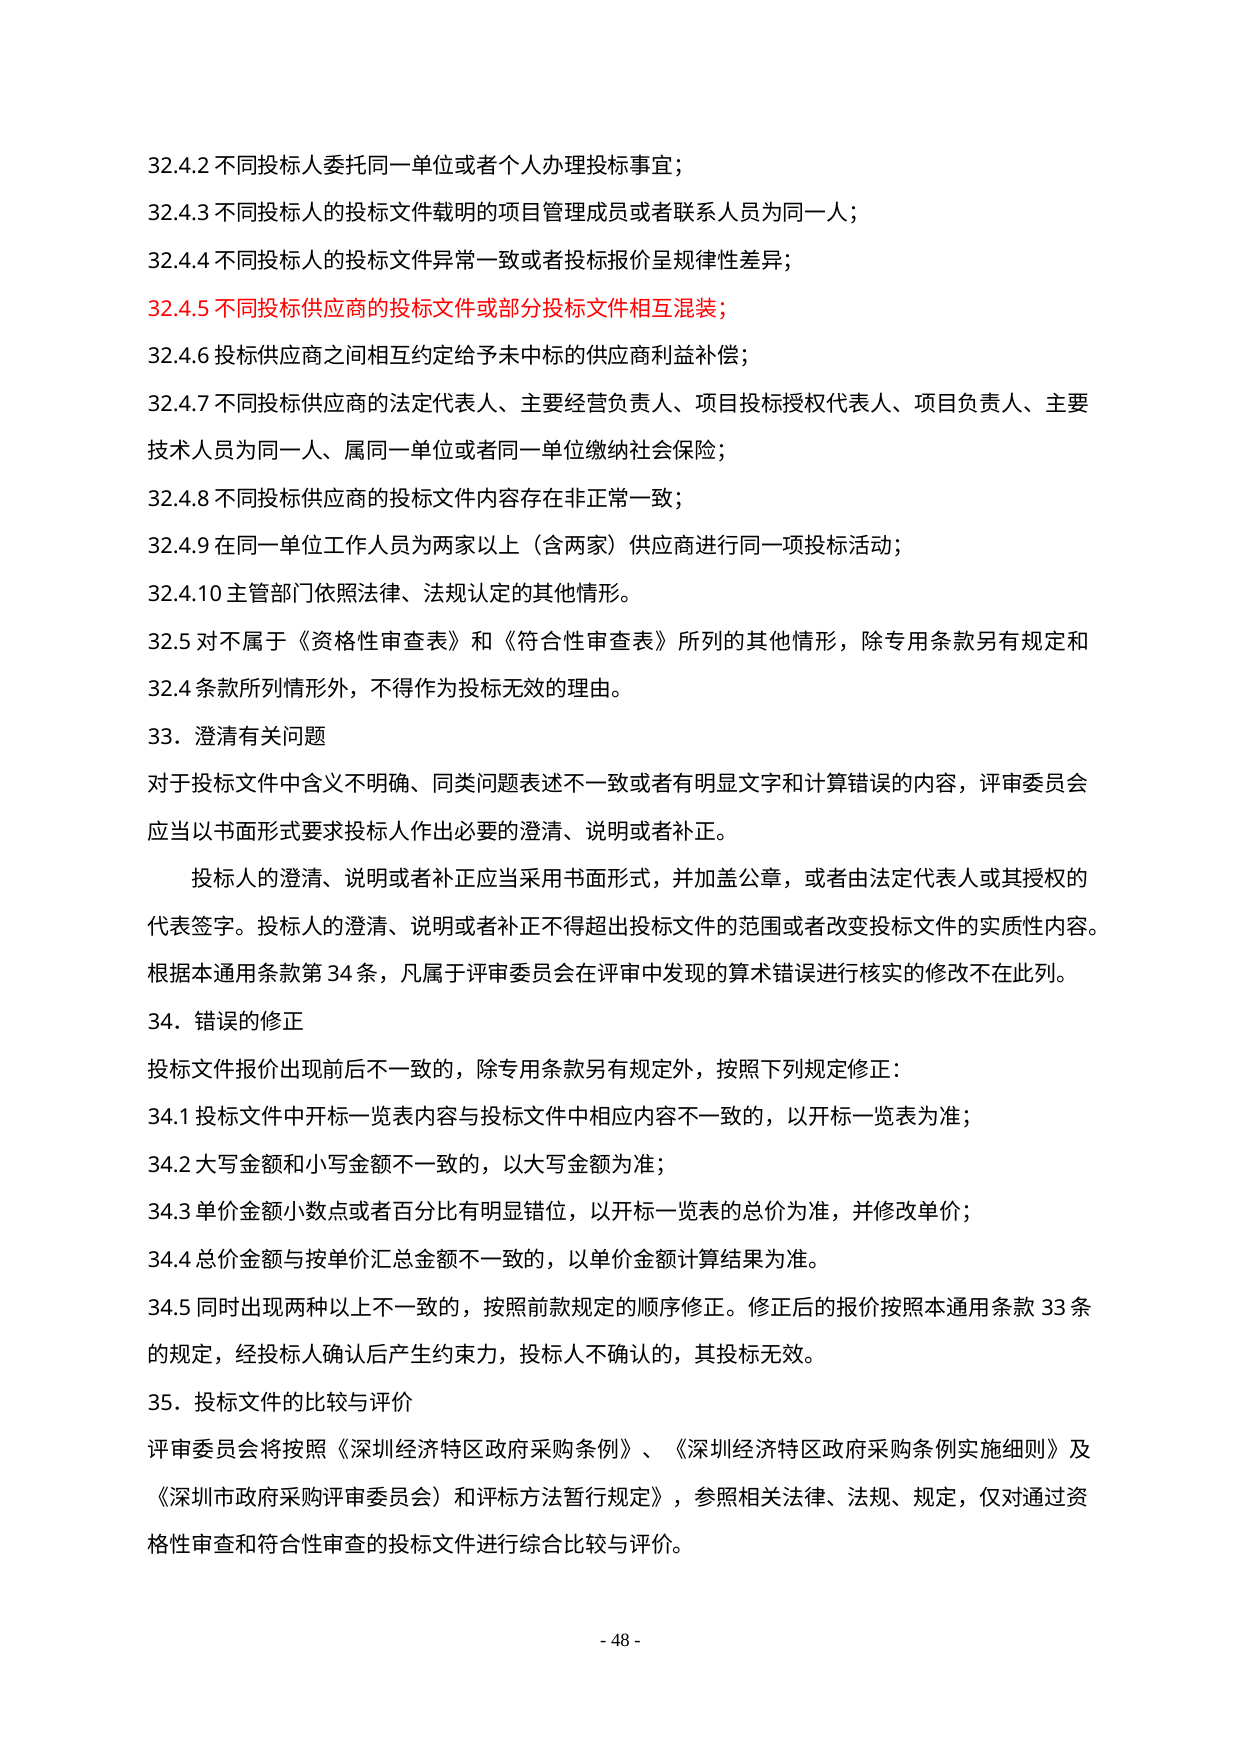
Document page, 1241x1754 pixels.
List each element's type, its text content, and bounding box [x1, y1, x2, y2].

text 投标人的澄清、说明或者补正应当采用书面形式，并加盖公章，或者由法定代表人或其授权的代表签字。投标人的澄清、说明或者补正不得超出投标文件的范围或者改变投标文件的实质性内容。 [148, 861, 1092, 941]
text 评审委员会将按照《深圳经济特区政府采购条例》、《深圳经济特区政府采购条例实施细则》及《深圳市政府采购评审委员会）和评标方法暂行规定》，参照相关法律、法规、规定，仅对通过资格性审查和符合性审查的投标文件进行综合比较与评价。 [148, 1432, 1092, 1559]
text 34．错误的修正 [148, 1004, 1092, 1036]
text 35．投标文件的比较与评价 [148, 1385, 1092, 1416]
text 对于投标文件中含义不明确、同类问题表述不一致或者有明显文字和计算错误的内容，评审委员会应当以书面形式要求投标人作出必要的澄清、说明或者补正。 [148, 766, 1092, 846]
text 32.4.6投标供应商之间相互约定给予未中标的供应商利益补偿； [148, 338, 1092, 370]
text 32.4.10主管部门依照法律、法规认定的其他情形。 [148, 576, 1092, 608]
text 32.4.4不同投标人的投标文件异常一致或者投标报价呈规律性差异； [148, 243, 1092, 275]
text 32.4.2不同投标人委托同一单位或者个人办理投标事宜； [148, 148, 1092, 179]
text 34.1投标文件中开标一览表内容与投标文件中相应内容不一致的，以开标一览表为准； [148, 1099, 1092, 1131]
text 32.5对不属于《资格性审查表》和《符合性审查表》所列的其他情形，除专用条款另有规定和32.4条款所列情形外，不得作为投标无效的理由。 [148, 624, 1092, 703]
text 32.4.8不同投标供应商的投标文件内容存在非正常一致； [148, 481, 1092, 513]
text 33．澄清有关问题 [148, 719, 1092, 751]
text 根据本通用条款第34条，凡属于评审委员会在评审中发现的算术错误进行核实的修改不在此列。 [148, 956, 1092, 988]
text 32.4.9在同一单位工作人员为两家以上（含两家）供应商进行同一项投标活动； [148, 528, 1092, 560]
text 34.2大写金额和小写金额不一致的，以大写金额为准； [148, 1147, 1092, 1178]
text 34.5同时出现两种以上不一致的，按照前款规定的顺序修正。修正后的报价按照本通用条款33条的规定，经投标人确认后产生约束力，投标人不确认的，其投标无效。 [148, 1289, 1092, 1369]
text 投标文件报价出现前后不一致的，除专用条款另有规定外，按照下列规定修正： [148, 1052, 1092, 1083]
text 32.4.3不同投标人的投标文件载明的项目管理成员或者联系人员为同一人； [148, 195, 1092, 227]
text 32.4.5不同投标供应商的投标文件或部分投标文件相互混装； [148, 291, 1092, 322]
text 34.4总价金额与按单价汇总金额不一致的，以单价金额计算结果为准。 [148, 1242, 1092, 1274]
text 32.4.7不同投标供应商的法定代表人、主要经营负责人、项目投标授权代表人、项目负责人、主要技术人员为同一人、属同一单位或者同一单位缴纳社会保险； [148, 386, 1092, 465]
text 34.3单价金额小数点或者百分比有明显错位，以开标一览表的总价为准，并修改单价； [148, 1194, 1092, 1226]
